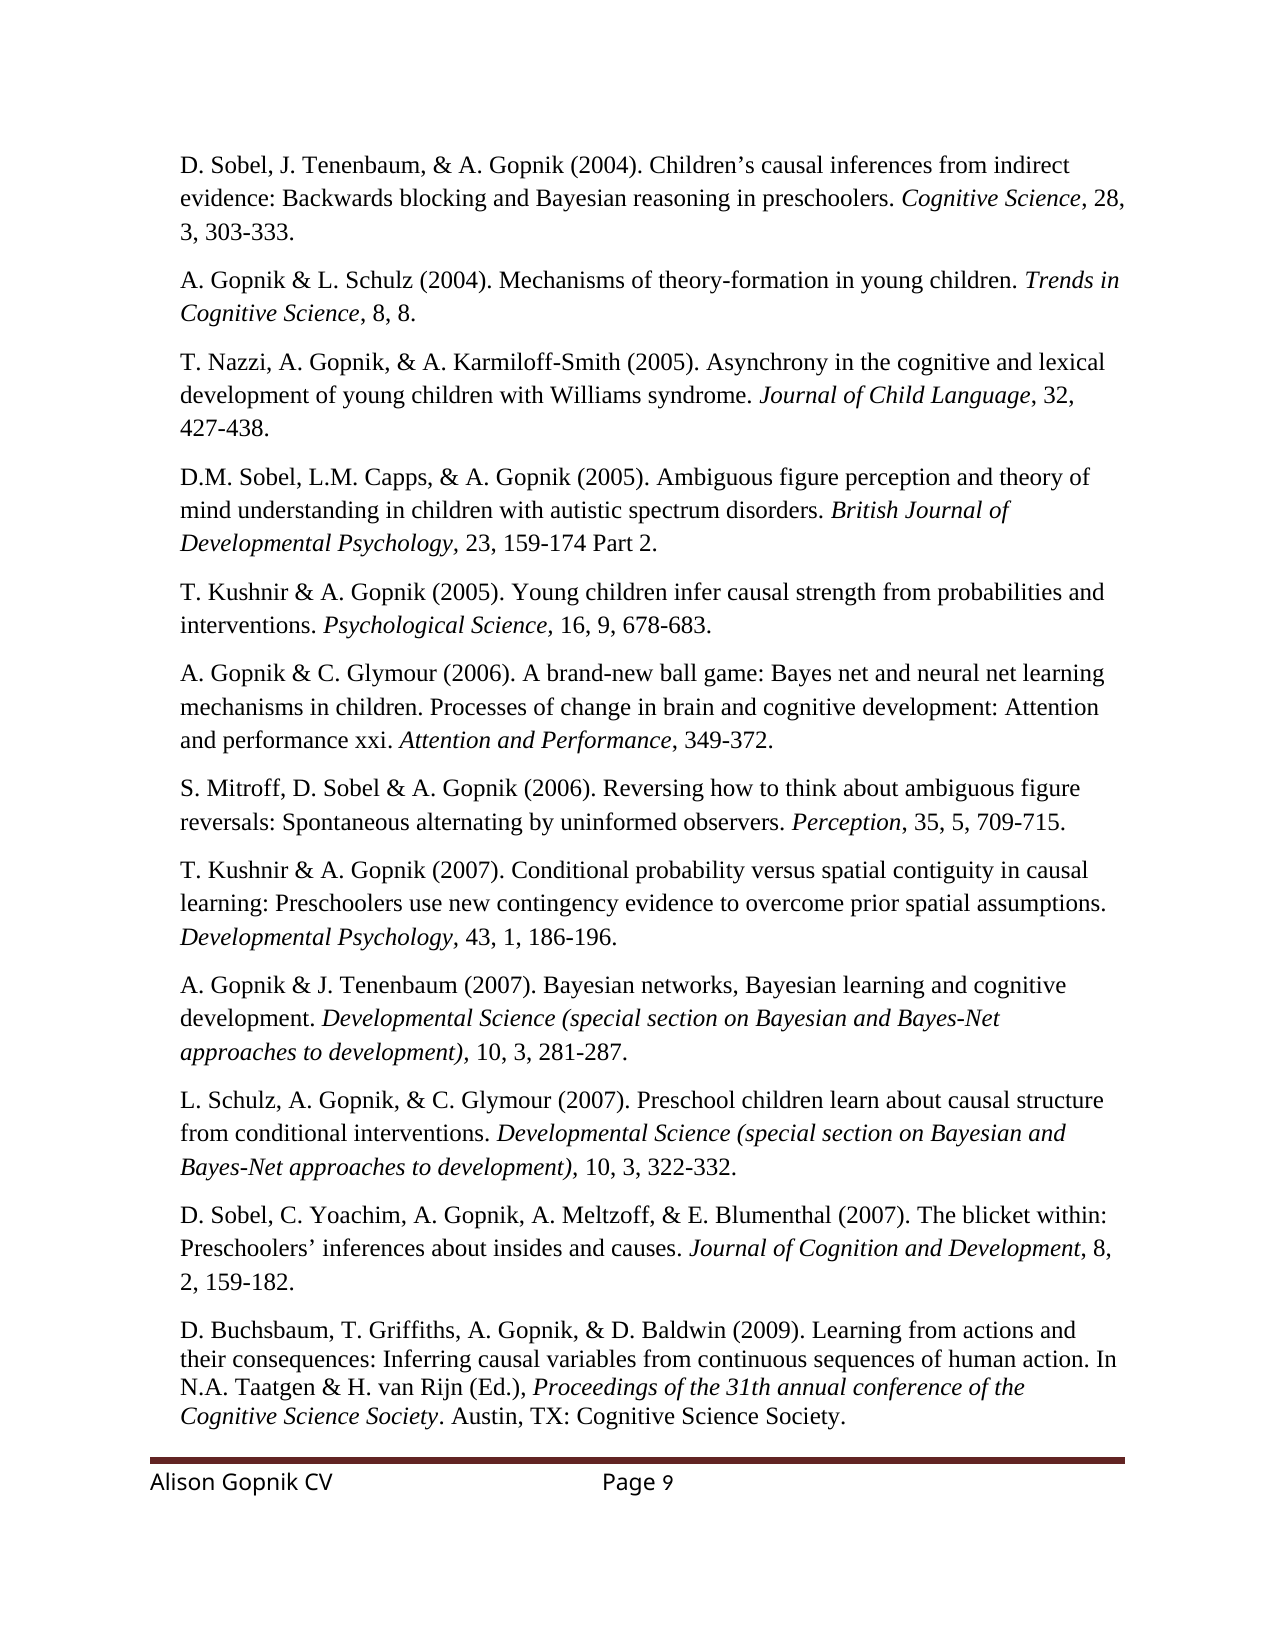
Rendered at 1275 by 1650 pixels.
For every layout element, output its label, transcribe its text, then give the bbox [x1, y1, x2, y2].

text T. Nazzi, A. Gopnik, & A. Karmiloff-Smith (2005). Asynchrony in the cognitive and lexical development of young children with Williams syndrome. Journal of Child Language, 32, 427-438. [180, 347, 1125, 442]
text T. Kushnir & A. Gopnik (2005). Young children infer causal strength from probabilities and interventions. Psychological Science, 16, 9, 678-683. [180, 577, 1125, 639]
text D.M. Sobel, L.M. Capps, & A. Gopnik (2005). Ambiguous figure perception and theory of mind understanding in children with autistic spectrum disorders. British Journal of Developmental Psychology, 23, 159-174 Part 2. [180, 462, 1125, 557]
text S. Mitroff, D. Sobel & A. Gopnik (2006). Reversing how to think about ambiguous figure reversals: Spontaneous alternating by uninformed observers. Perception, 35, 5, 709-715. [180, 773, 1125, 835]
text T. Kushnir & A. Gopnik (2007). Conditional probability versus spatial contiguity in causal learning: Preschoolers use new contingency evidence to overcome prior spatial assumptions. Developmental Psychology, 43, 1, 186-196. [180, 855, 1125, 950]
text A. Gopnik & J. Tenenbaum (2007). Bayesian networks, Bayesian learning and cognitive development. Developmental Science (special section on Bayesian and Bayes-Net approaches to development), 10, 3, 281-287. [180, 970, 1125, 1065]
text D. Buchsbaum, T. Griffiths, A. Gopnik, & D. Baldwin (2009). Learning from actions and their consequences: Inferring causal variables from continuous sequences of human action. In N.A. Taatgen & H. van Rijn (Ed.), Proceedings of the 31th annual conference of the Cognitive Science Society. Austin, TX: Cognitive Science Society. [180, 1315, 1125, 1430]
text L. Schulz, A. Gopnik, & C. Glymour (2007). Preschool children learn about causal structure from conditional interventions. Developmental Science (special section on Bayesian and Bayes-Net approaches to development), 10, 3, 322-332. [180, 1085, 1125, 1180]
text D. Sobel, J. Tenenbaum, & A. Gopnik (2004). Children’s causal inferences from indirect evidence: Backwards blocking and Bayesian reasoning in preschoolers. Cognitive Science, 28, 3, 303-333. [180, 150, 1125, 245]
text A. Gopnik & L. Schulz (2004). Mechanisms of theory-formation in young children. Trends in Cognitive Science, 8, 8. [180, 265, 1125, 327]
text A. Gopnik & C. Glymour (2006). A brand-new ball game: Bayes net and neural net learning mechanisms in children. Processes of change in brain and cognitive development: Attention and performance xxi. Attention and Performance, 349-372. [180, 658, 1125, 754]
text D. Sobel, C. Yoachim, A. Gopnik, A. Meltzoff, & E. Blumenthal (2007). The blicket within: Preschoolers’ inferences about insides and causes. Journal of Cognition and Development, 8, 2, 159-182. [180, 1200, 1125, 1295]
